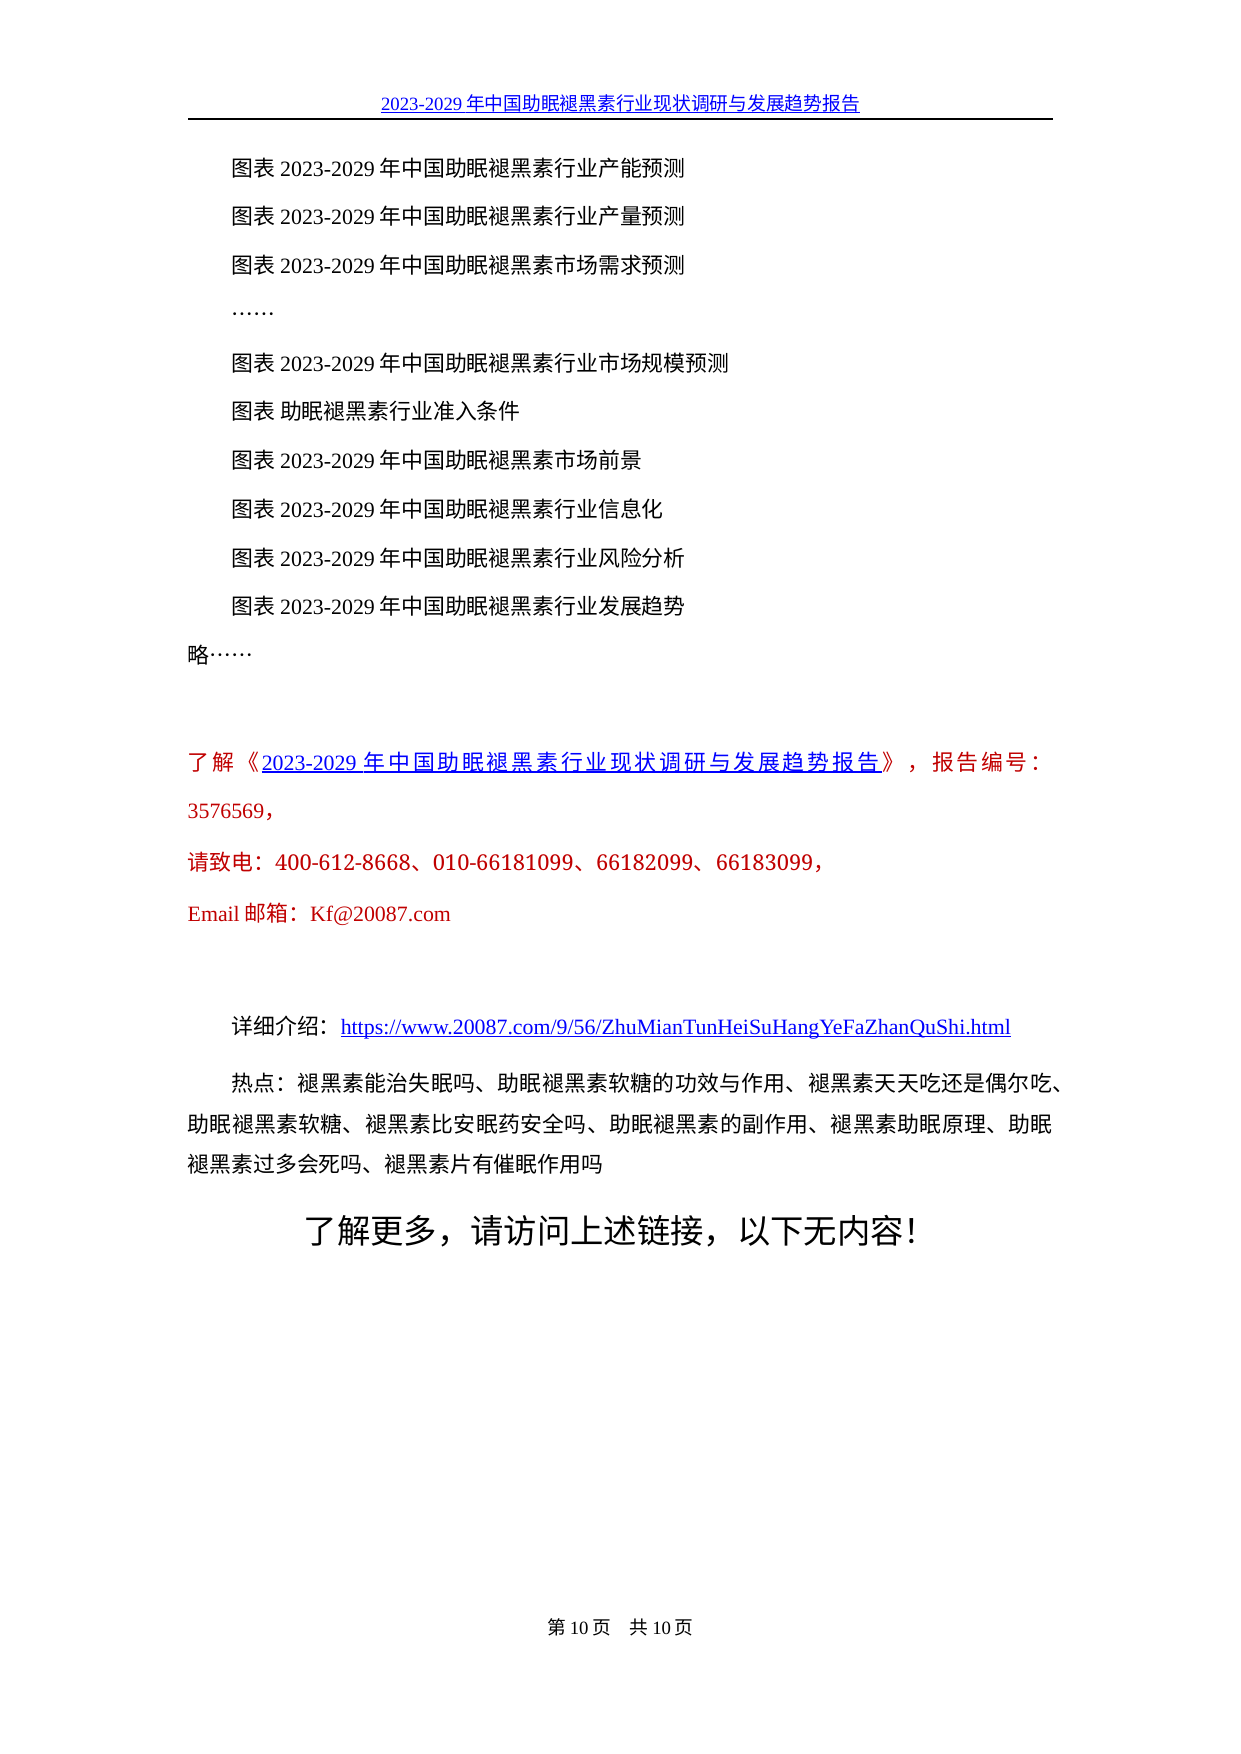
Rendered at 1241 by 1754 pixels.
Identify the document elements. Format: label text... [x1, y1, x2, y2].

title 了解更多，请访问上述链接，以下无内容！ [187, 1197, 1053, 1262]
text 请致电：400-612-8668、010-66181099、66182099、66183099， [187, 844, 1053, 877]
text Email邮箱：Kf@20087.com [187, 896, 1053, 928]
text 了解《2023-2029年中国助眠褪黑素行业现状调研与发展趋势报告》，报告编号：3576569， [187, 744, 1053, 825]
text 详细介绍：https://www.20087.com/9/56/ZhuMianTunHeiSuHangYeFaZhanQuShi.html [187, 1009, 1053, 1041]
text 热点：褪黑素能治失眠吗、助眠褪黑素软糖的功效与作用、褪黑素天天吃还是偶尔吃、助眠褪黑素软糖、褪黑素比安眠药安全吗、助眠褪黑素的副作用、褪黑素助眠原理、助眠褪黑素过多会死吗、褪黑素片有催眠作用吗 [187, 1066, 1053, 1179]
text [187, 150, 1053, 670]
